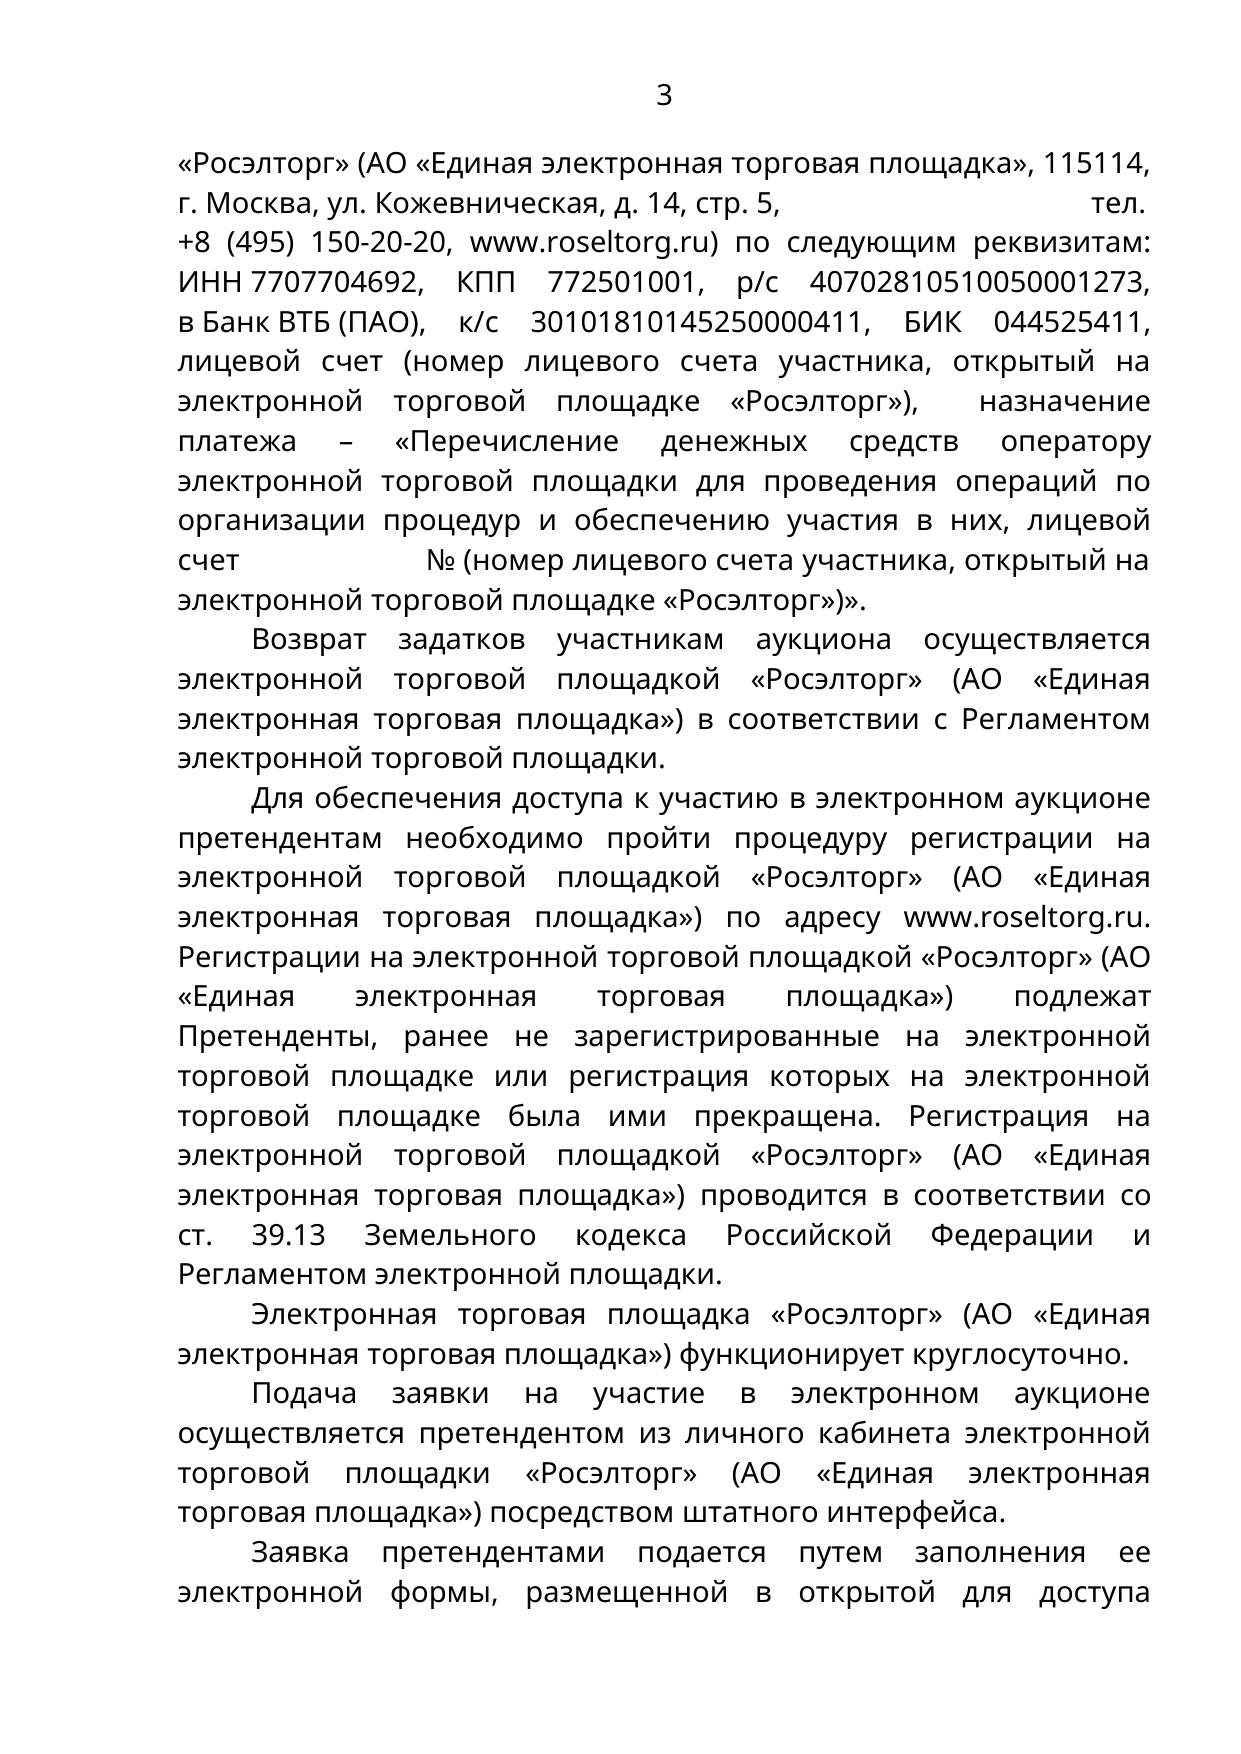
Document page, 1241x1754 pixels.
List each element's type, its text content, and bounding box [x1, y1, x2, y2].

text Подача заявки на участие в электронном аукционе осуществляется претендентом из личного кабинета электронной торговой площадки «Росэлторг» (АО «Единая электронная торговая площадка») посредством штатного интерфейса. [177, 1373, 1152, 1531]
text Возврат задатков участникам аукциона осуществляется электронной торговой площадкой «Росэлторг» (АО «Единая электронная торговая площадка») в соответствии с Регламентом электронной торговой площадки. [177, 618, 1152, 777]
text Электронная торговая площадка «Росэлторг» (АО «Единая электронная торговая площадка») функционирует круглосуточно. [177, 1293, 1152, 1373]
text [177, 1531, 1152, 1611]
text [177, 142, 1152, 618]
text Для обеспечения доступа к участию в электронном аукционе претендентам необходимо пройти процедуру регистрации на электронной торговой площадкой «Росэлторг» (АО «Единая электронная торговая площадка») по адресу www.roseltorg.ru. Регистрации на электронной торговой площадкой «Росэлторг» (АО «Единая электронная торговая площадка») подлежат Претенденты, ранее не зарегистрированные на электронной торговой площадке или регистрация которых на электронной торговой площадке была ими прекращена. Регистрация на электронной торговой площадкой «Росэлторг» (АО «Единая электронная торговая площадка») проводится в соответствии со ст. 39.13 Земельного кодекса Российской Федерации и Регламентом электронной площадки. [177, 777, 1152, 1293]
